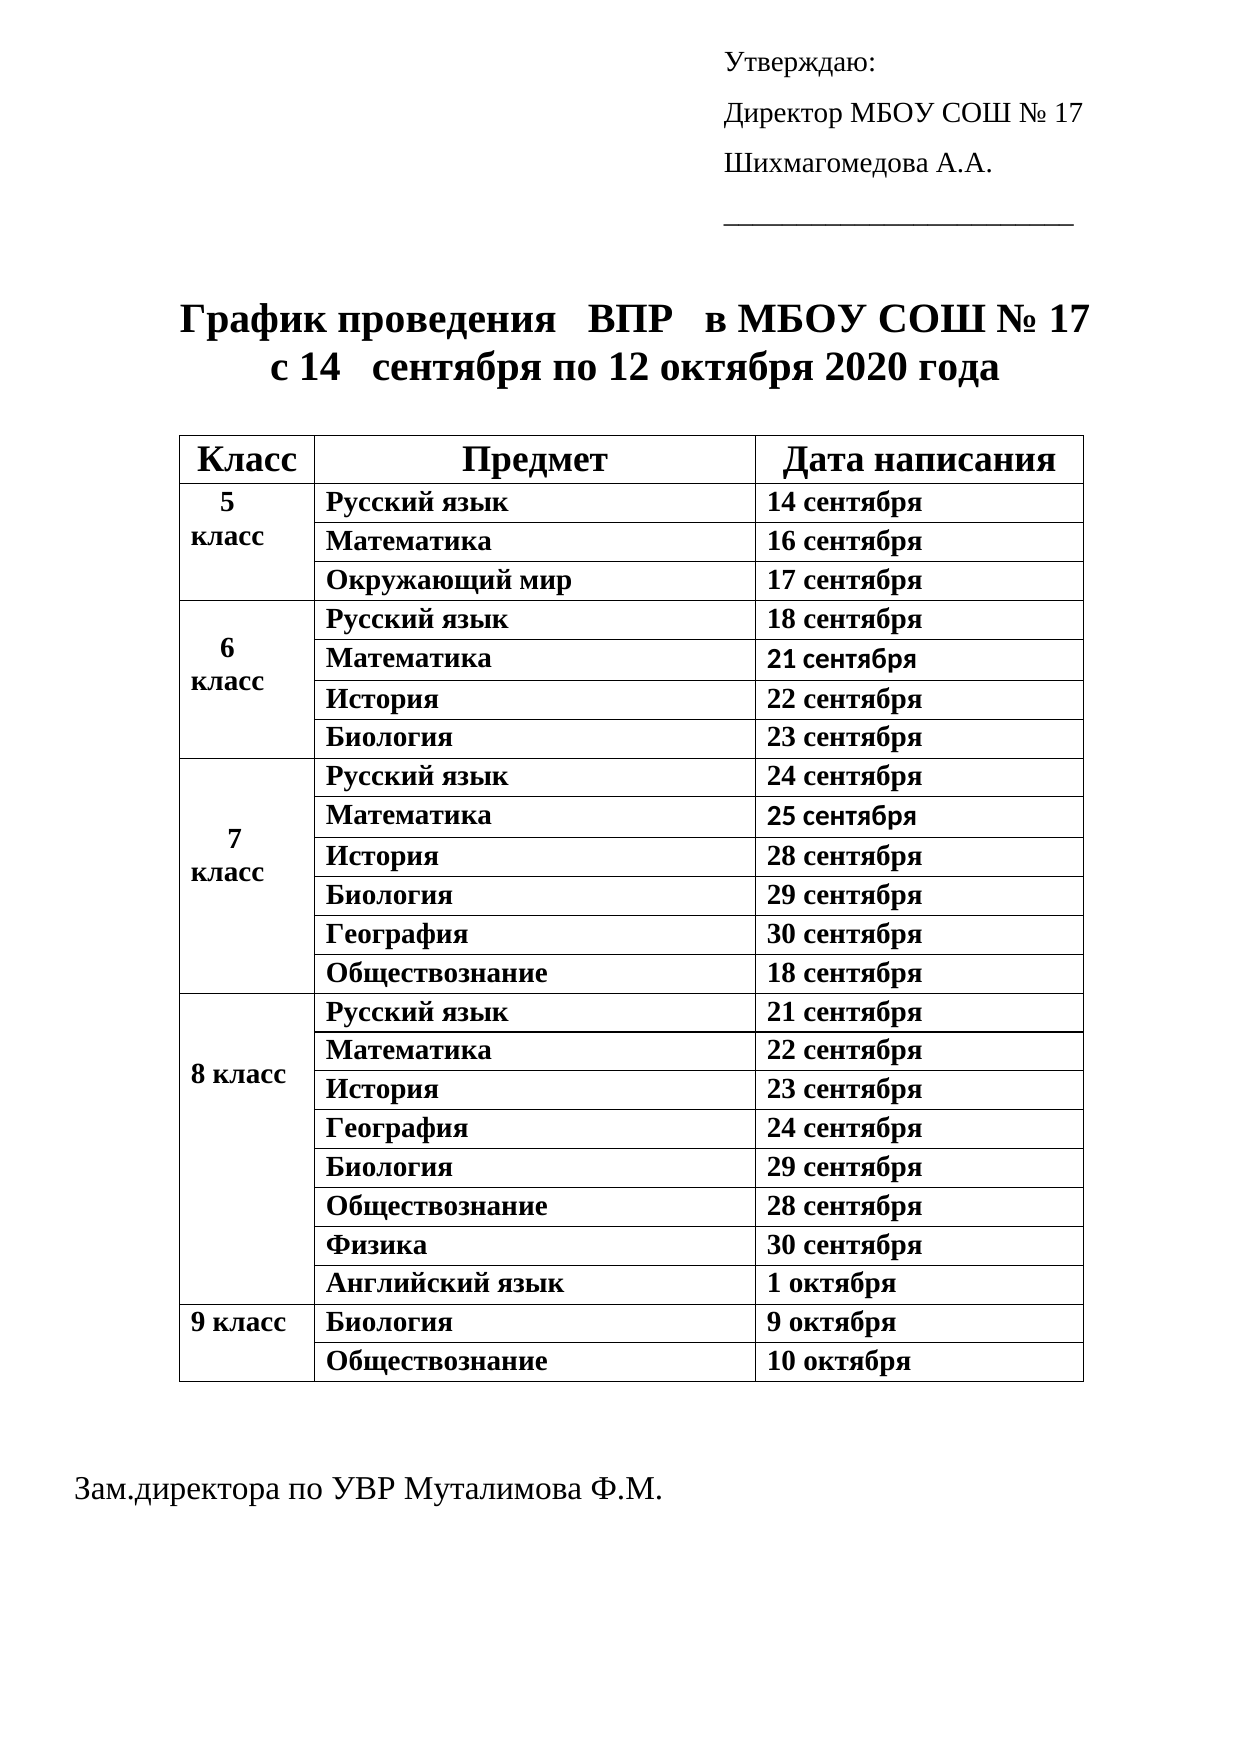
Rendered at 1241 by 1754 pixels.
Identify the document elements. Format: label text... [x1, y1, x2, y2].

table_cell 28 сентября [756, 1188, 1083, 1226]
table_cell Математика [315, 1033, 755, 1070]
text ________________________ [723, 195, 1196, 229]
table_cell Математика [315, 640, 755, 680]
text График проведения ВПР в МБОУ СОШ № 17 с 14 сентября по 12 октября 2020 года [74, 293, 1196, 389]
table_cell История [315, 1071, 755, 1109]
table_cell Обществознание [315, 1343, 755, 1381]
table_cell 18 сентября [756, 601, 1083, 639]
text Зам.директора по УВР Муталимова Ф.М. [74, 1468, 1196, 1507]
table_cell 17 сентября [756, 562, 1083, 600]
table_cell Физика [315, 1227, 755, 1264]
table_cell Биология [315, 877, 755, 915]
table_cell 22 сентября [756, 1033, 1083, 1070]
table_cell 21 сентября [756, 640, 1083, 680]
table_cell История [315, 681, 755, 718]
table_cell 7 класс [180, 759, 314, 993]
table_cell 24 сентября [756, 759, 1083, 796]
table_header Дата написания [756, 436, 1083, 483]
table_cell 8 класс [180, 994, 314, 1303]
table_cell Окружающий мир [315, 562, 755, 600]
text Шихмагомедова А.А. [723, 145, 1196, 178]
table_header Предмет [315, 436, 755, 483]
table_cell Биология [315, 1149, 755, 1187]
text Утверждаю: [723, 44, 1196, 78]
table_cell Русский язык [315, 484, 755, 522]
table_cell Математика [315, 797, 755, 837]
table_cell 9 класс [180, 1305, 314, 1381]
table_cell 28 сентября [756, 838, 1083, 876]
table_cell Обществознание [315, 955, 755, 993]
table_cell 1 октября [756, 1266, 1083, 1303]
table_cell Русский язык [315, 601, 755, 639]
table_cell 14 сентября [756, 484, 1083, 522]
table_cell 23 сентября [756, 1071, 1083, 1109]
table_cell Русский язык [315, 994, 755, 1031]
table_cell Русский язык [315, 759, 755, 796]
table_cell 5 класс [180, 484, 314, 600]
table_cell 23 сентября [756, 720, 1083, 757]
table_cell 25 сентября [756, 797, 1083, 837]
table_cell 30 сентября [756, 1227, 1083, 1264]
table_header Класс [180, 436, 314, 483]
table_cell География [315, 916, 755, 954]
table_cell Математика [315, 523, 755, 561]
table_cell География [315, 1110, 755, 1148]
table_cell История [315, 838, 755, 876]
table_cell Обществознание [315, 1188, 755, 1226]
table_cell 6 класс [180, 601, 314, 757]
table_cell 21 сентября [756, 994, 1083, 1031]
table_cell 9 октября [756, 1305, 1083, 1342]
table_cell 29 сентября [756, 877, 1083, 915]
table_cell Биология [315, 720, 755, 757]
table_cell 29 сентября [756, 1149, 1083, 1187]
table_cell 10 октября [756, 1343, 1083, 1381]
table_cell 16 сентября [756, 523, 1083, 561]
table_cell 22 сентября [756, 681, 1083, 718]
table_cell 18 сентября [756, 955, 1083, 993]
table_cell Английский язык [315, 1266, 755, 1303]
table_cell Биология [315, 1305, 755, 1342]
table_cell 30 сентября [756, 916, 1083, 954]
table_cell 24 сентября [756, 1110, 1083, 1148]
text Директор МБОУ СОШ № 17 [723, 95, 1196, 128]
